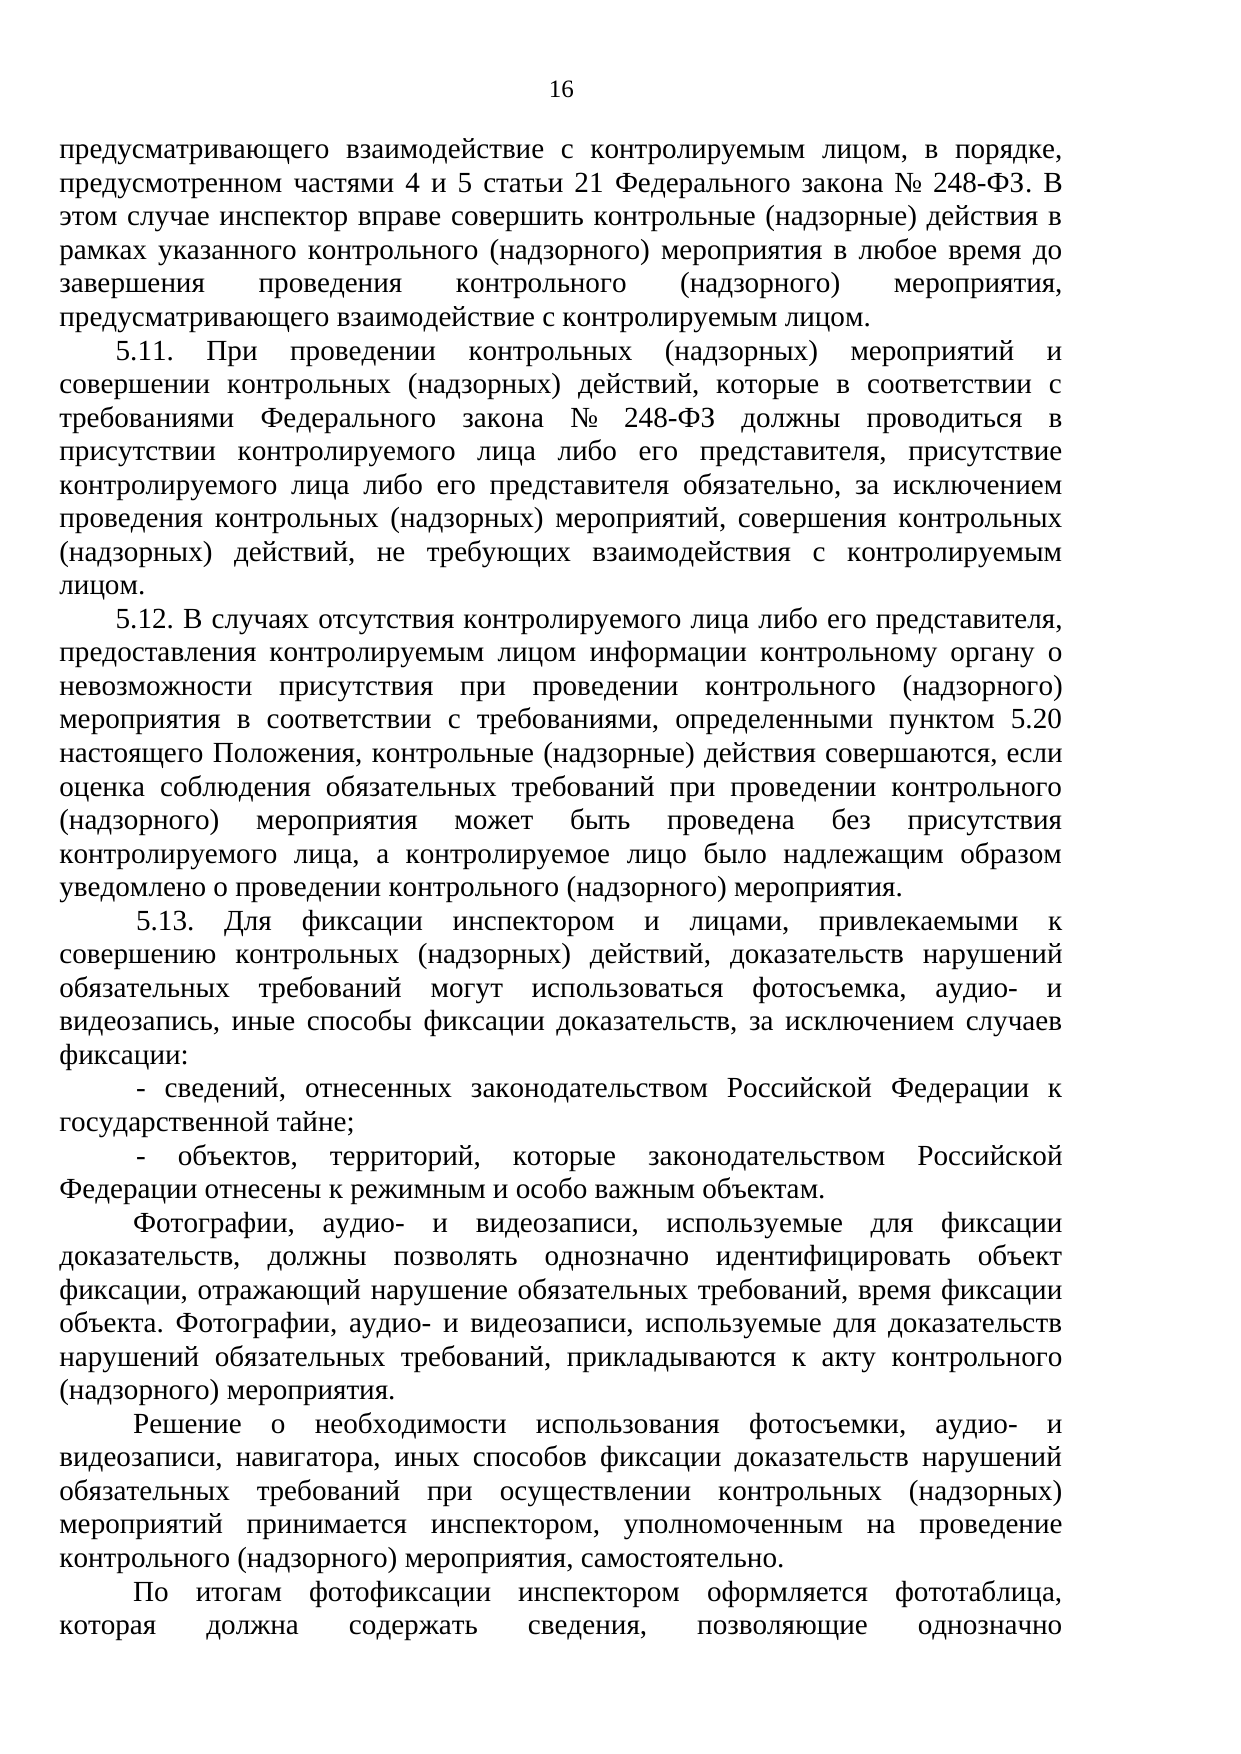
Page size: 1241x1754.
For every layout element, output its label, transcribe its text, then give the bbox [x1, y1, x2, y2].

list 5.13. Для фиксации инспектором и лицами, привлекаемыми к совершению контрольных (надзорных) действий, доказательств нарушений обязательных требований могут использоваться фотосъемка, аудио- и видеозапись, иные способы фиксации доказательств, за исключением случаев фиксации: [59, 903, 1063, 1071]
list - объектов, территорий, которые законодательством Российской Федерации отнесены к режимным и особо важным объектам. [59, 1138, 1063, 1205]
list - сведений, отнесенных законодательством Российской Федерации к государственной тайне; [59, 1071, 1063, 1138]
text Фотографии, аудио- и видеозаписи, используемые для фиксации доказательств, должны позволять однозначно идентифицировать объект фиксации, отражающий нарушение обязательных требований, время фиксации объекта. Фотографии, аудио- и видеозаписи, используемые для доказательств нарушений обязательных требований, прикладываются к акту контрольного (надзорного) мероприятия. [59, 1205, 1063, 1406]
text Решение о необходимости использования фотосъемки, аудио- и видеозаписи, навигатора, иных способов фиксации доказательств нарушений обязательных требований при осуществлении контрольных (надзорных) мероприятий принимается инспектором, уполномоченным на проведение контрольного (надзорного) мероприятия, самостоятельно. [59, 1406, 1063, 1574]
text 5.12. В случаях отсутствия контролируемого лица либо его представителя, предоставления контролируемым лицом информации контрольному органу о невозможности присутствия при проведении контрольного (надзорного) мероприятия в соответствии с требованиями, определенными пунктом 5.20 настоящего Положения, контрольные (надзорные) действия совершаются, если оценка соблюдения обязательных требований при проведении контрольного (надзорного) мероприятия может быть проведена без присутствия контролируемого лица, а контролируемое лицо было надлежащим образом уведомлено о проведении контрольного (надзорного) мероприятия. [59, 601, 1063, 903]
text 5.11. При проведении контрольных (надзорных) мероприятий и совершении контрольных (надзорных) действий, которые в соответствии с требованиями Федерального закона № 248-ФЗ должны проводиться в присутствии контролируемого лица либо его представителя, присутствие контролируемого лица либо его представителя обязательно, за исключением проведения контрольных (надзорных) мероприятий, совершения контрольных (надзорных) действий, не требующих взаимодействия с контролируемым лицом. [59, 333, 1063, 601]
